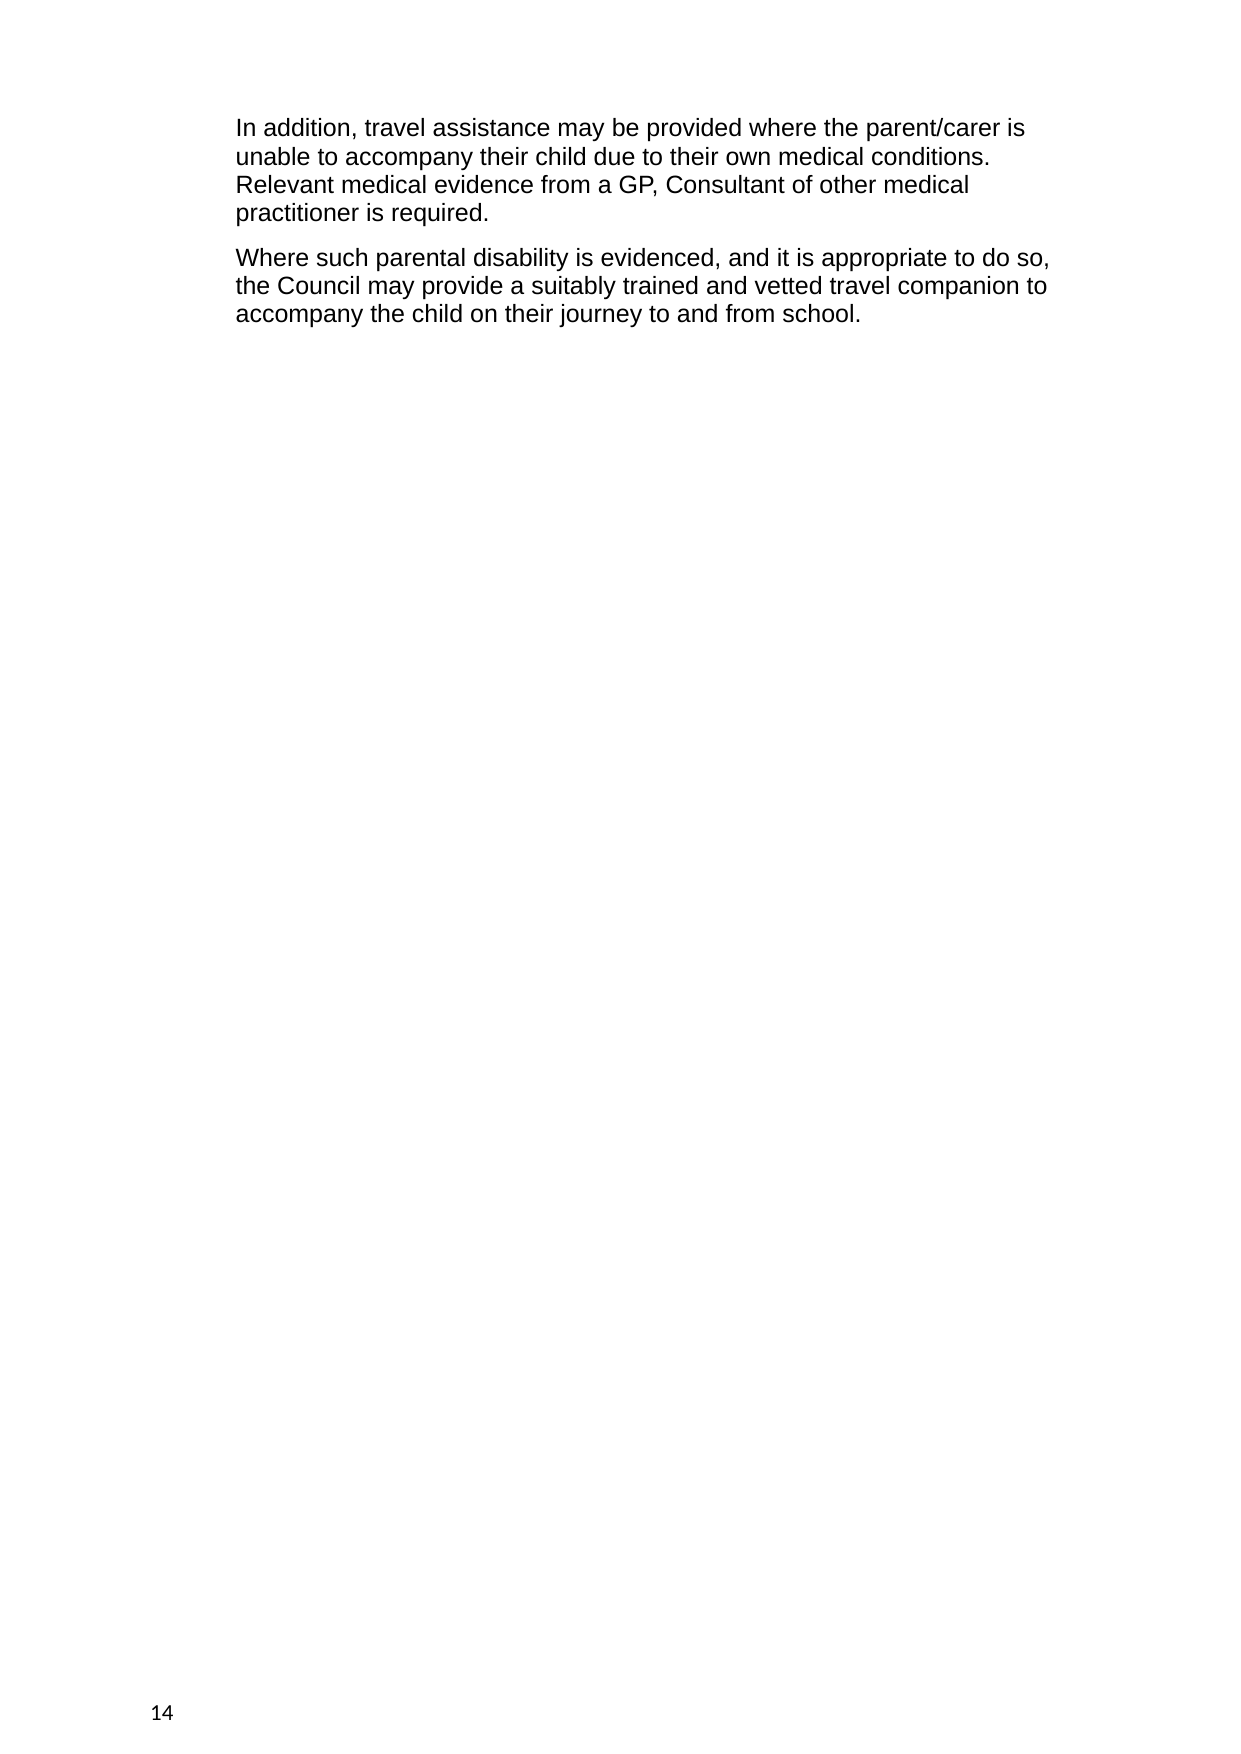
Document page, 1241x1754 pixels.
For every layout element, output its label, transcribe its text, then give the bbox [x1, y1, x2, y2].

text In addition, travel assistance may be provided where the parent/carer is unable to accompany their child due to their own medical conditions. Relevant medical evidence from a GP, Consultant of other medical practitioner is required. [235, 114, 1069, 227]
text Where such parental disability is evidenced, and it is appropriate to do so, the Council may provide a suitably trained and vetted travel companion to accompany the child on their journey to and from school. [235, 244, 1069, 328]
